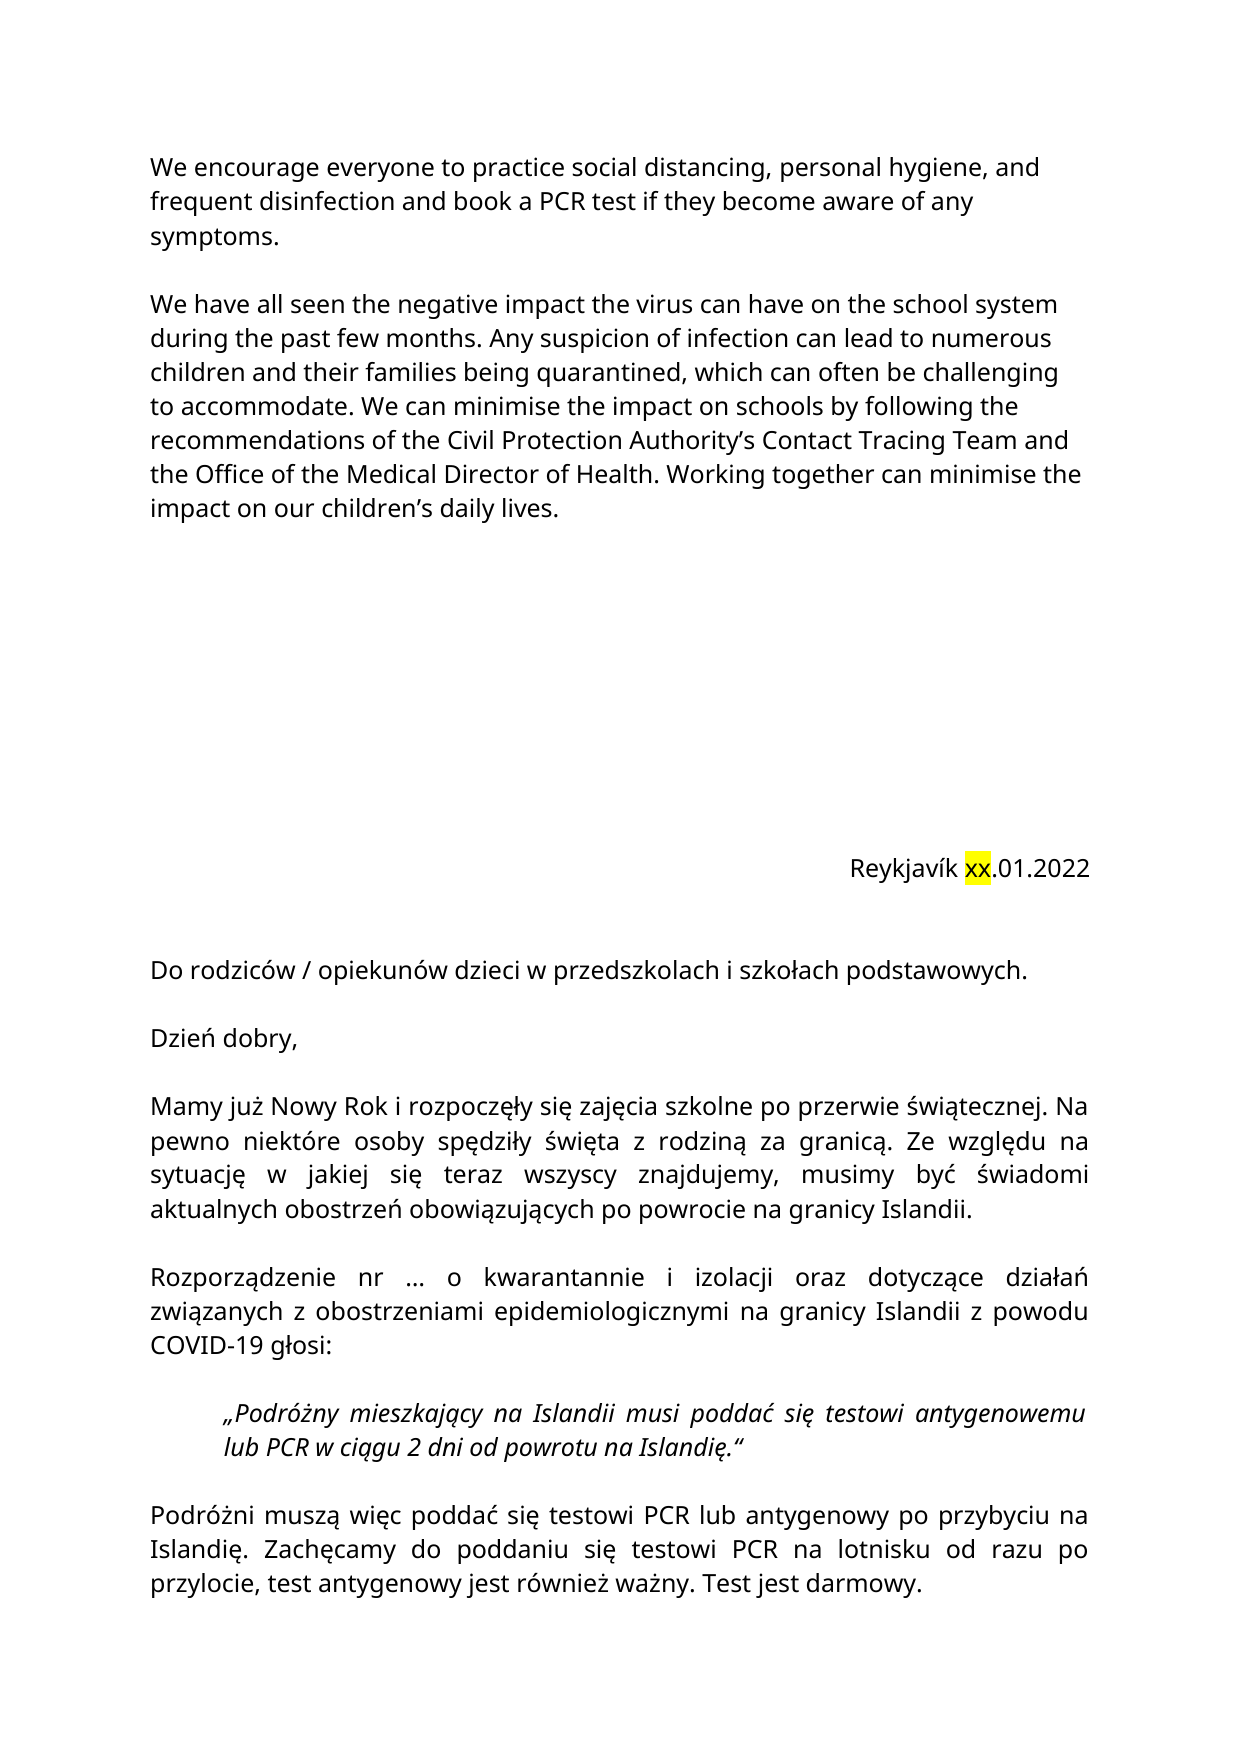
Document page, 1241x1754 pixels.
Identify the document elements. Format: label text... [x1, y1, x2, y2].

text Mamy już Nowy Rok i rozpoczęły się zajęcia szkolne po przerwie świątecznej. Na pewno niektóre osoby spędziły święta z rodziną za granicą. Ze względu na sytuację w jakiej się teraz wszyscy znajdujemy, musimy być świadomi aktualnych obostrzeń obowiązujących po powrocie na granicy Islandii. [150, 1089, 1090, 1225]
text Reykjavík xx.01.2022 [991, 851, 1090, 885]
text Do rodziców / opiekunów dzieci w przedszkolach i szkołach podstawowych. [150, 953, 1090, 987]
text We have all seen the negative impact the virus can have on the school system during the past few months. Any suspicion of infection can lead to numerous children and their families being quarantined, which can often be challenging to accommodate. We can minimise the impact on schools by following the recommendations of the Civil Protection Authority’s Contact Tracing Team and the Office of the Medical Director of Health. Working together can minimise the impact on our children’s daily lives. [150, 286, 1090, 525]
text Podróżni muszą więc poddać się testowi PCR lub antygenowy po przybyciu na Islandię. Zachęcamy do poddaniu się testowi PCR na lotnisku od razu po przylocie, test antygenowy jest również ważny. Test jest darmowy. [150, 1498, 1090, 1600]
text We encourage everyone to practice social distancing, personal hygiene, and frequent disinfection and book a PCR test if they become aware of any symptoms. [150, 150, 1090, 252]
text Dzień dobry, [150, 1021, 1090, 1055]
text „Podróżny mieszkający na Islandii musi poddać się testowi antygenowemu lub PCR w ciągu 2 dni od powrotu na Islandię.“ [224, 1396, 1090, 1464]
text Rozporządzenie nr … o kwarantannie i izolacji oraz dotyczące działań związanych z obostrzeniami epidemiologicznymi na granicy Islandii z powodu COVID-19 głosi: [150, 1259, 1090, 1362]
text Reykjavík xx.01.2022 [150, 851, 965, 885]
